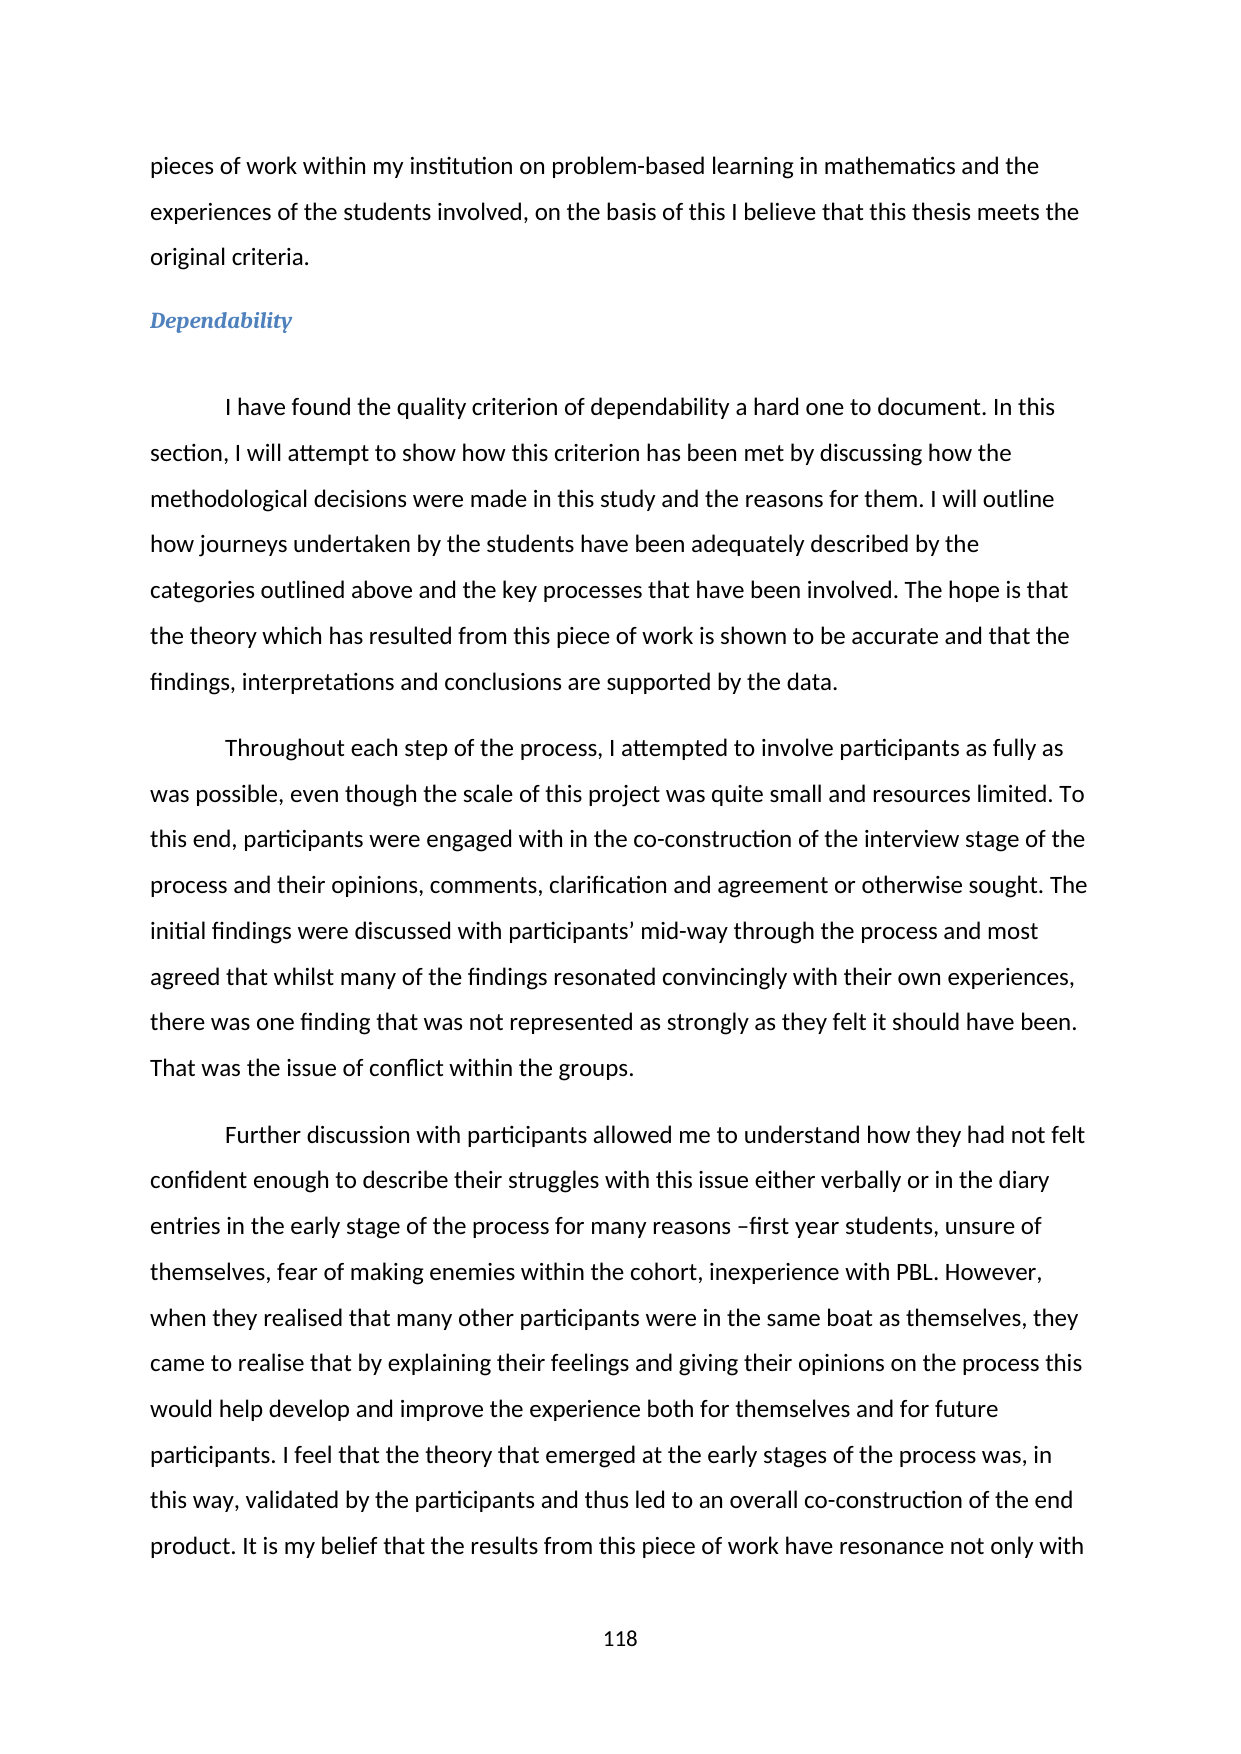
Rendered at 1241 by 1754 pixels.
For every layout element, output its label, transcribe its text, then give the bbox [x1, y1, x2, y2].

text Throughout each step of the process, I attempted to involve participants as fully as was possible, even though the scale of this project was quite small and resources limited. To this end, participants were engaged with in the co-construction of the interview stage of the process and their opinions, comments, clarification and agreement or otherwise sought. The initial findings were discussed with participants’ mid-way through the process and most agreed that whilst many of the findings resonated convincingly with their own experiences, there was one finding that was not represented as strongly as they felt it should have been. That was the issue of conflict within the groups. [150, 732, 1090, 1083]
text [150, 1119, 1090, 1561]
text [150, 150, 1090, 272]
subtitle Dependability [150, 308, 1090, 334]
text I have found the quality criterion of dependability a hard one to document. In this section, I will attempt to show how this criterion has been met by discussing how the methodological decisions were made in this study and the reasons for them. I will outline how journeys undertaken by the students have been adequately described by the categories outlined above and the key processes that have been involved. The hope is that the theory which has resulted from this piece of work is shown to be accurate and that the findings, interpretations and conclusions are supported by the data. [150, 391, 1090, 696]
